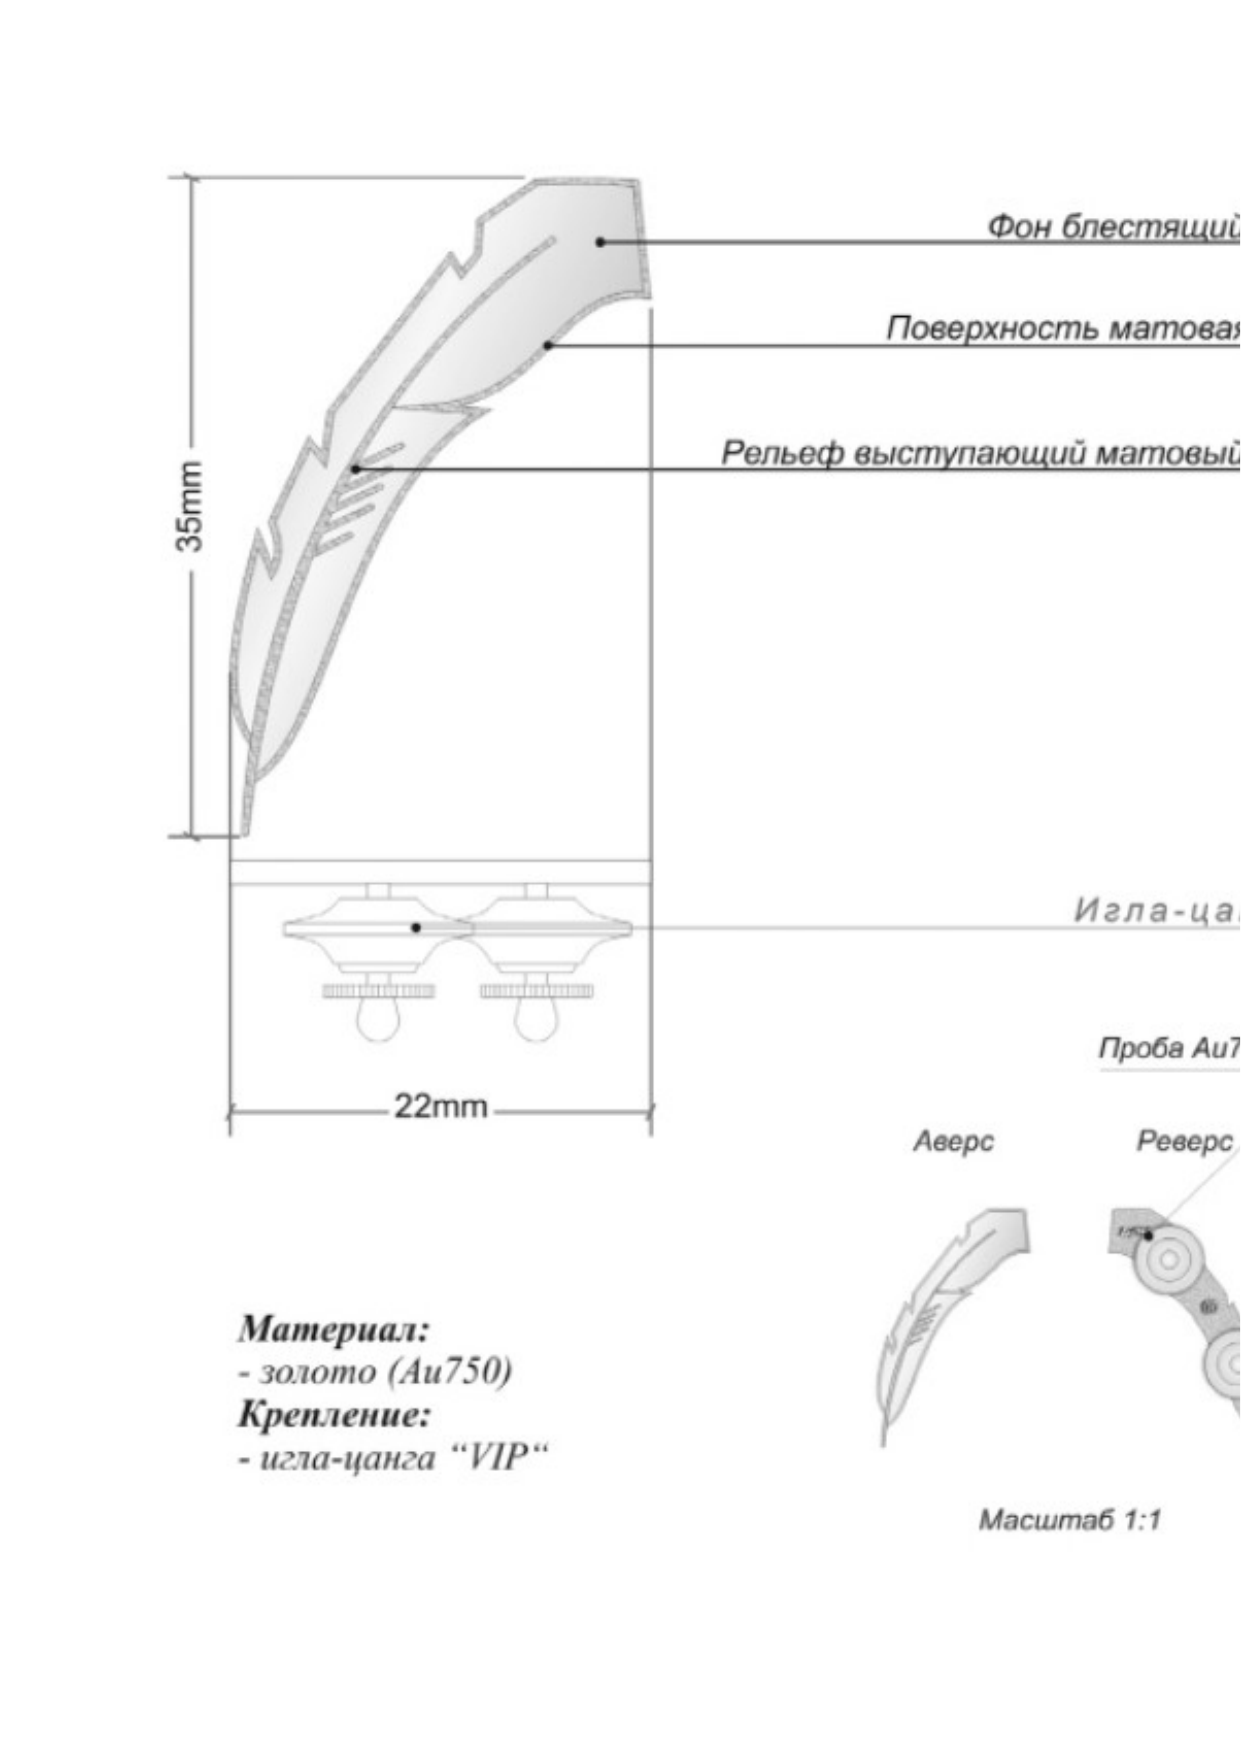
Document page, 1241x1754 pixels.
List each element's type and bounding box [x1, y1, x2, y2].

picture [112, 150, 1241, 1582]
